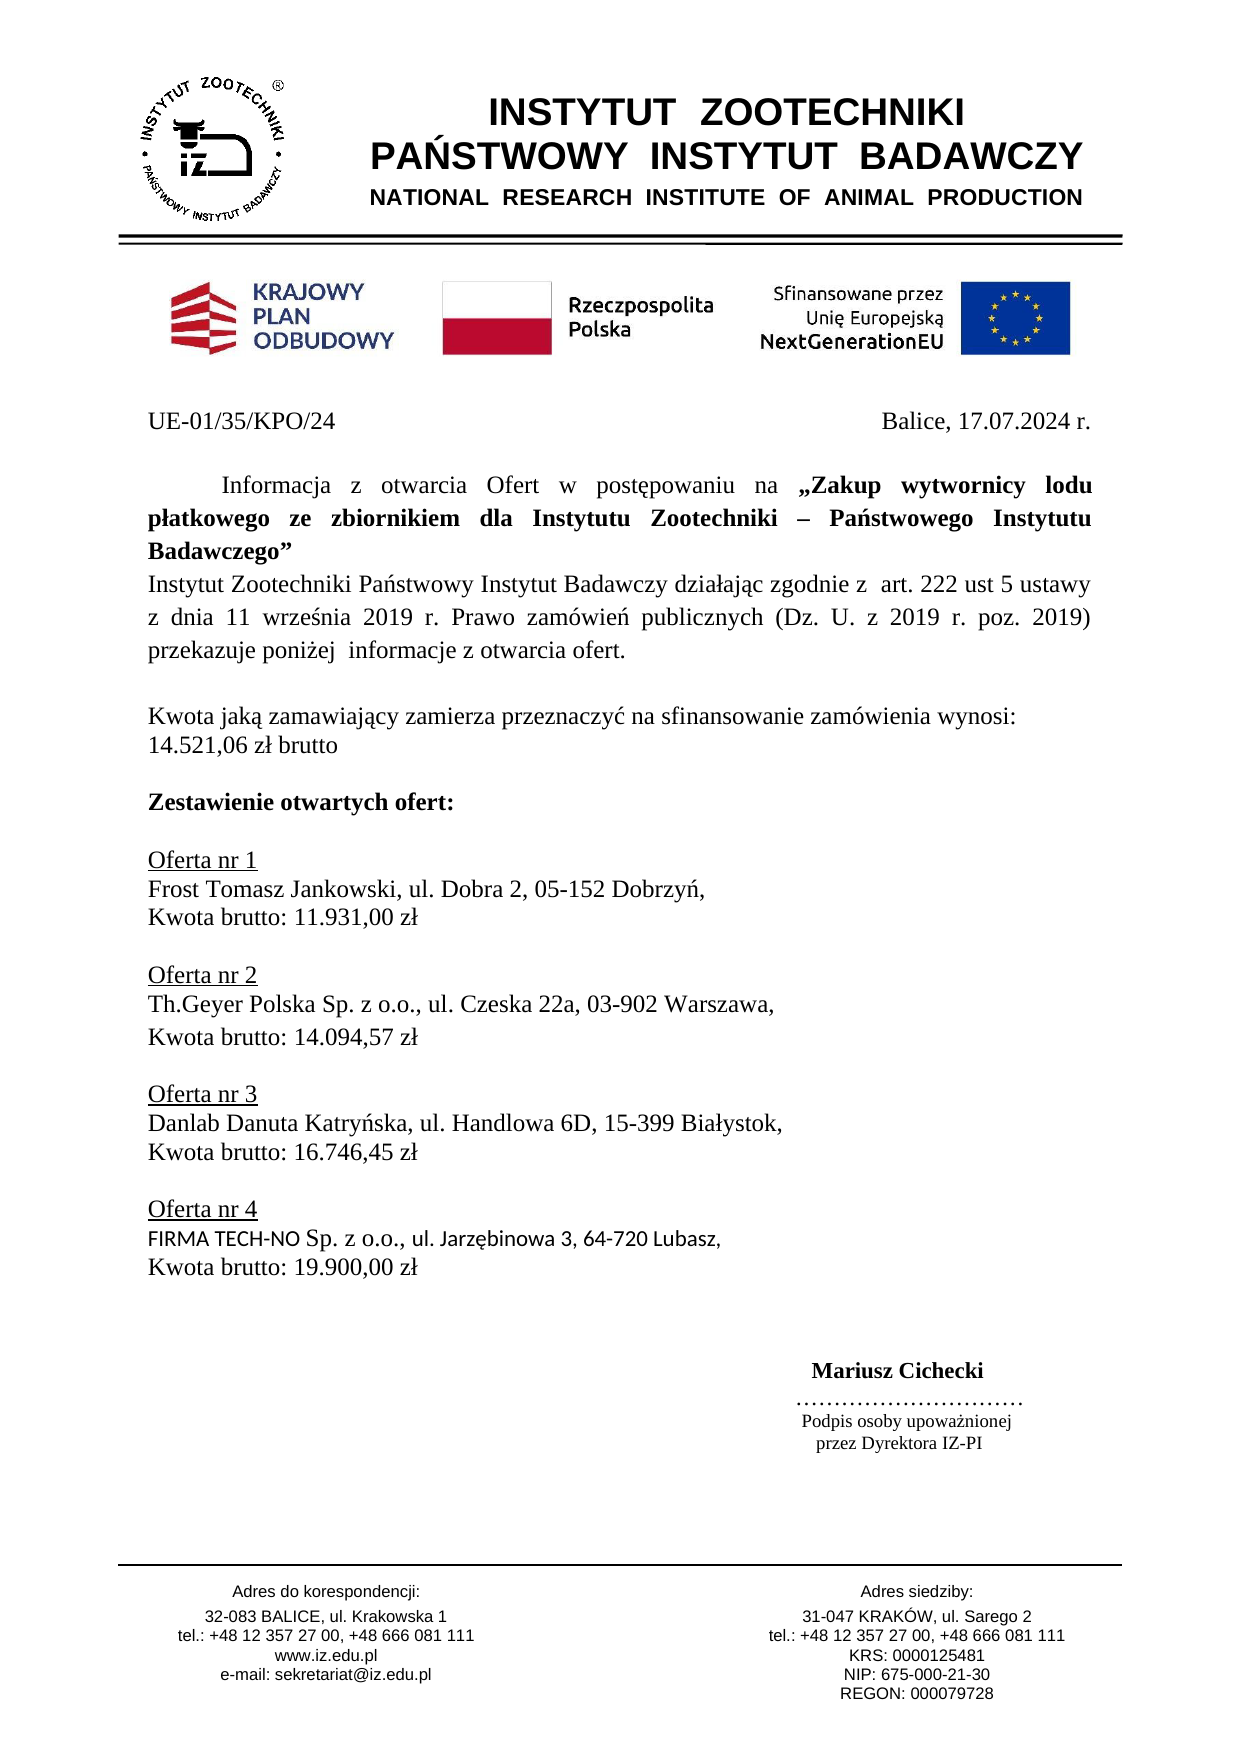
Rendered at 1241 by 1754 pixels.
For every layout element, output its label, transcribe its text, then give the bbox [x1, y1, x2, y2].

text Kwota brutto: 14.094,57 zł [148, 1022, 1093, 1050]
text Zestawienie otwartych ofert: [148, 787, 1093, 816]
text FIRMA TECH-NO Sp. z o.o., ul. Jarzębinowa 3, 64-720 Lubasz, [148, 1223, 1093, 1252]
text Frost Tomasz Jankowski, ul. Dobra 2, 05-152 Dobrzyń, [148, 874, 1093, 902]
text Th.Geyer Polska Sp. z o.o., ul. Czeska 22a, 03-902 Warszawa, [148, 989, 1093, 1017]
text Oferta nr 4 [148, 1194, 1093, 1223]
text Kwota brutto: 19.900,00 zł [148, 1252, 1093, 1281]
text Podpis osoby upoważnionej [664, 1410, 1093, 1432]
text UE-01/35/KPO/24 Balice, 17.07.2024 r. [148, 406, 1093, 435]
text Mariusz Cichecki [738, 1357, 1093, 1384]
text Informacja z otwarcia Ofert w postępowaniu na „Zakup wytwornicy lodu płatkowego ze zbiornikiem dla Instytutu Zootechniki – Państwowego Instytutu Badawczego” Instytut Zootechniki Państwowy Instytut Badawczy działając zgodnie z art. 222 ust 5 ustawy z dnia 11 września 2019 r. Prawo zamówień publicznych (Dz. U. z 2019 r. poz. 2019) przekazuje poniżej informacje z otwarcia ofert. [148, 470, 1093, 664]
text Danlab Danuta Katryńska, ul. Handlowa 6D, 15-399 Białystok, [148, 1108, 1093, 1137]
text 14.521,06 zł brutto [148, 730, 1093, 759]
text Kwota jaką zamawiający zamierza przeznaczyć na sfinansowanie zamówienia wynosi: [148, 701, 1093, 730]
text Oferta nr 3 [148, 1079, 1093, 1108]
text Kwota brutto: 16.746,45 zł [148, 1137, 1093, 1165]
text przez Dyrektora IZ-PI [664, 1432, 1093, 1453]
text Kwota brutto: 11.931,00 zł [148, 902, 1093, 931]
text Oferta nr 2 [148, 960, 1093, 989]
text Oferta nr 1 [148, 845, 1093, 874]
picture [134, 64, 289, 230]
text ………………………… [664, 1384, 1093, 1410]
